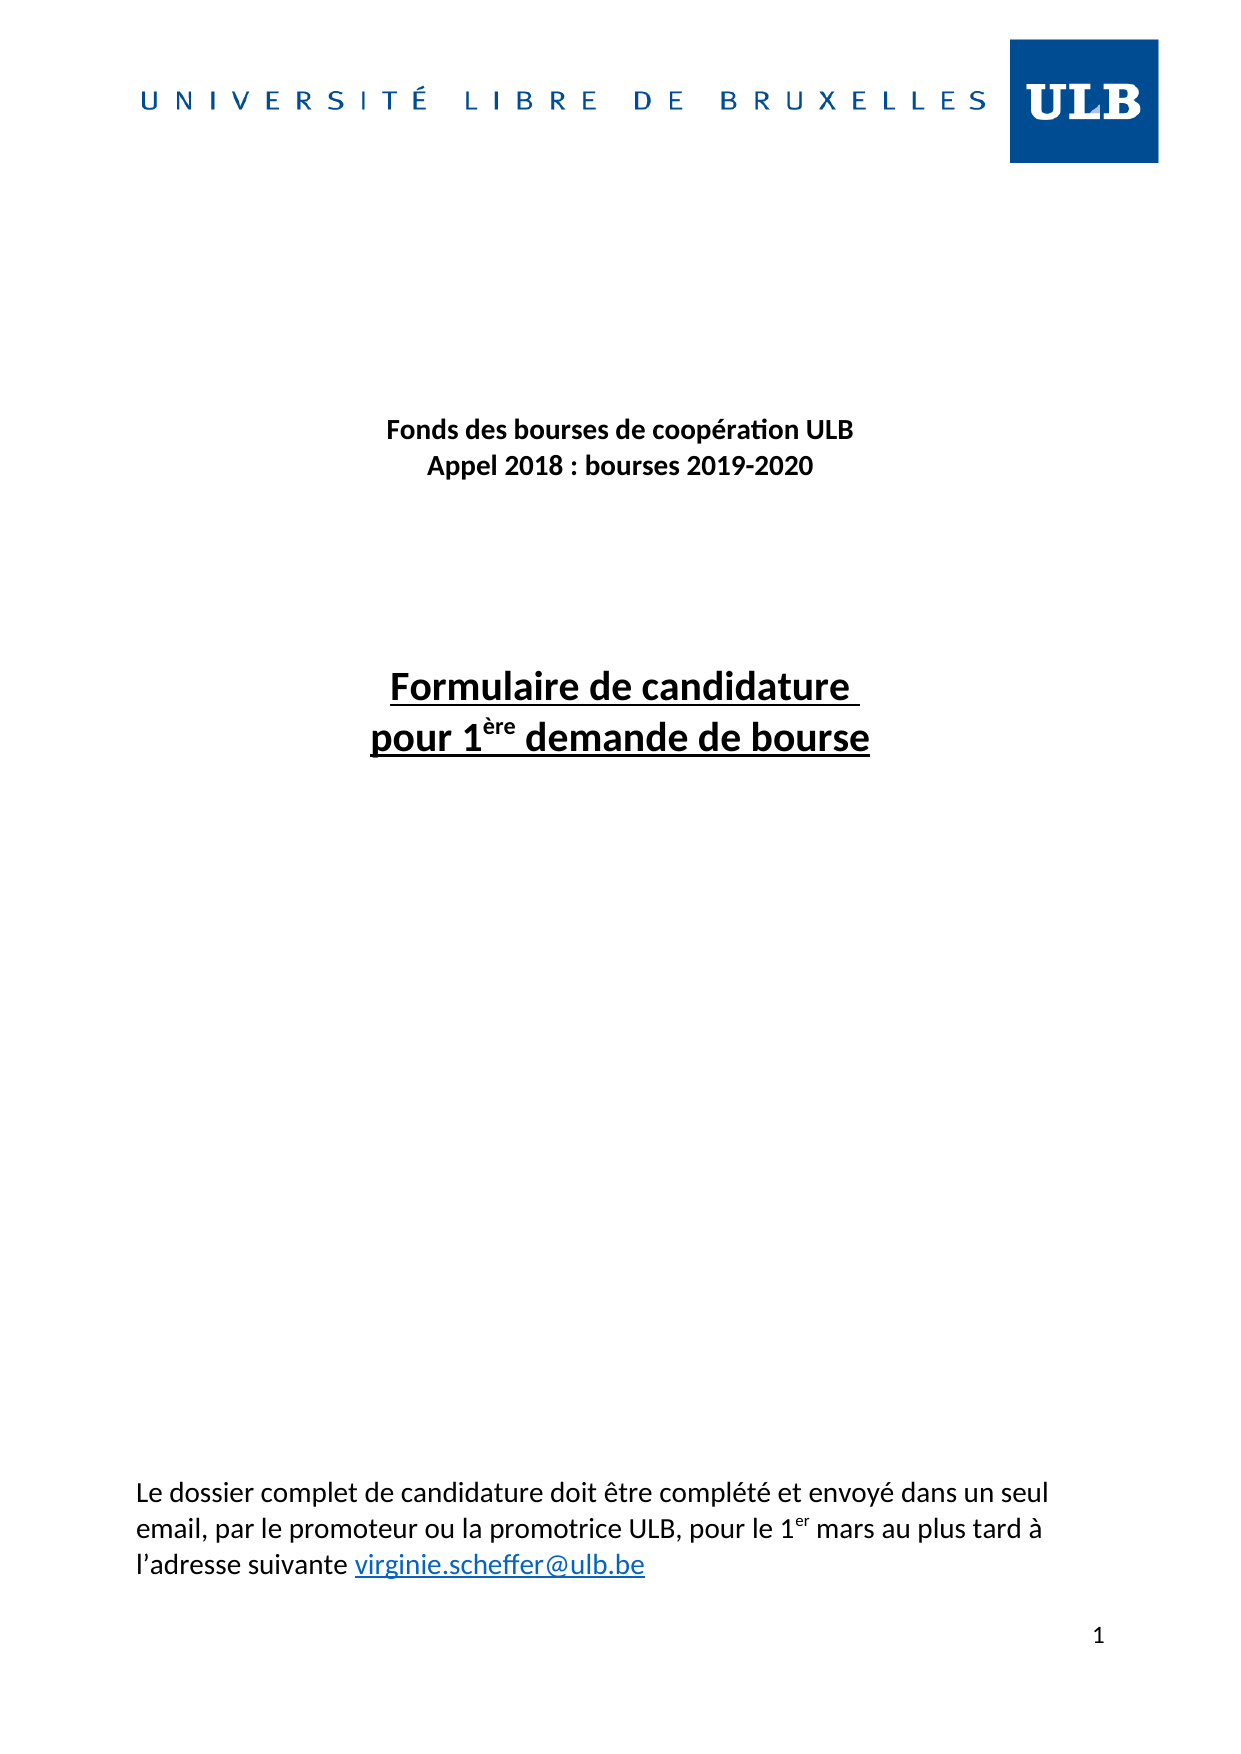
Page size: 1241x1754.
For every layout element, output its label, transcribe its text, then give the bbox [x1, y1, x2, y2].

text Fonds des bourses de coopération ULB [136, 411, 1104, 447]
text Appel 2018 : bourses 2019-2020 [136, 447, 1104, 482]
text Formulaire de candidature [136, 660, 1104, 711]
picture [135, 35, 1164, 167]
text Le dossier complet de candidature doit être complété et envoyé dans un seul email, par le promoteur ou la promotrice ULB, pour le 1er mars au plus tard à l’adresse suivante virginie.scheffer@ulb.be [136, 1474, 1104, 1581]
text pour 1ère demande de bourse [136, 711, 1104, 762]
